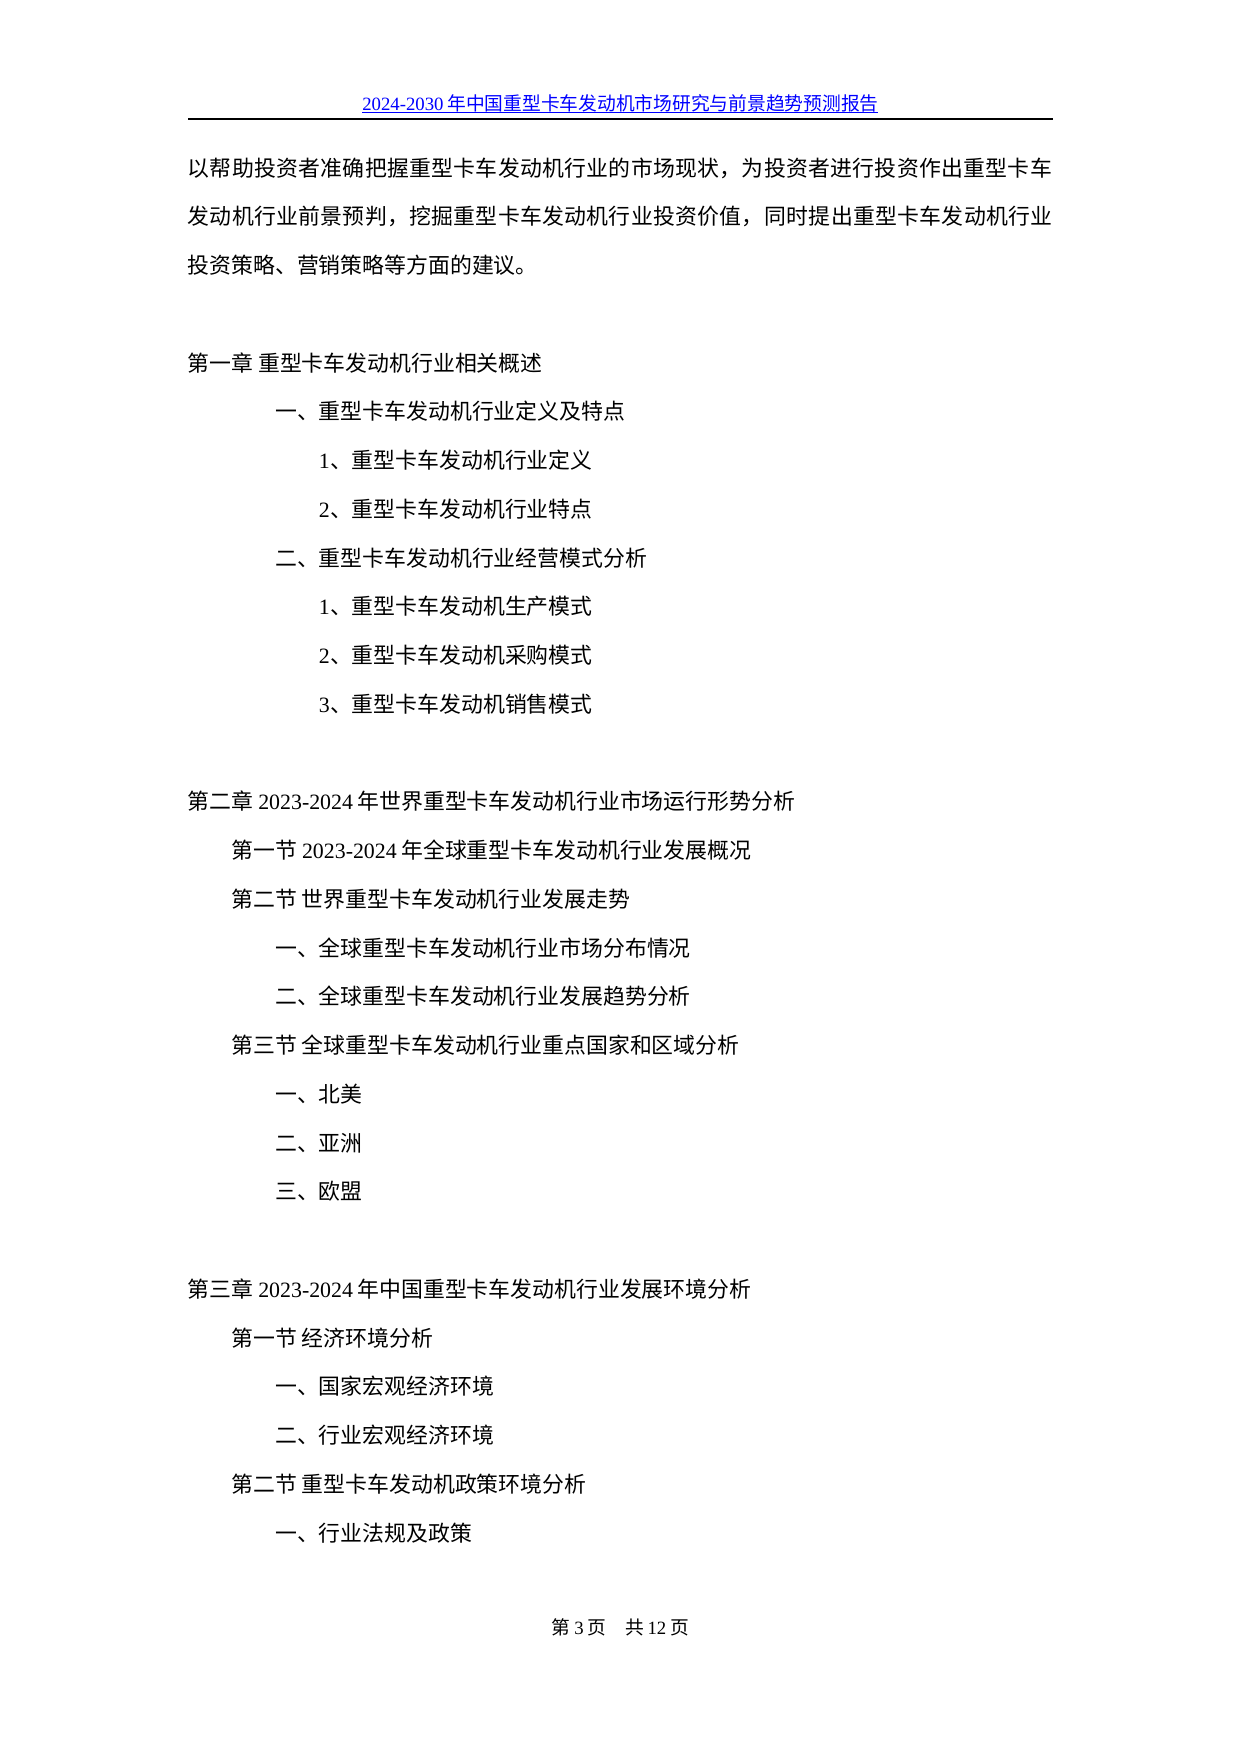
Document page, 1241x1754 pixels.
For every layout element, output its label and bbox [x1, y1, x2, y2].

text [187, 150, 1053, 1548]
